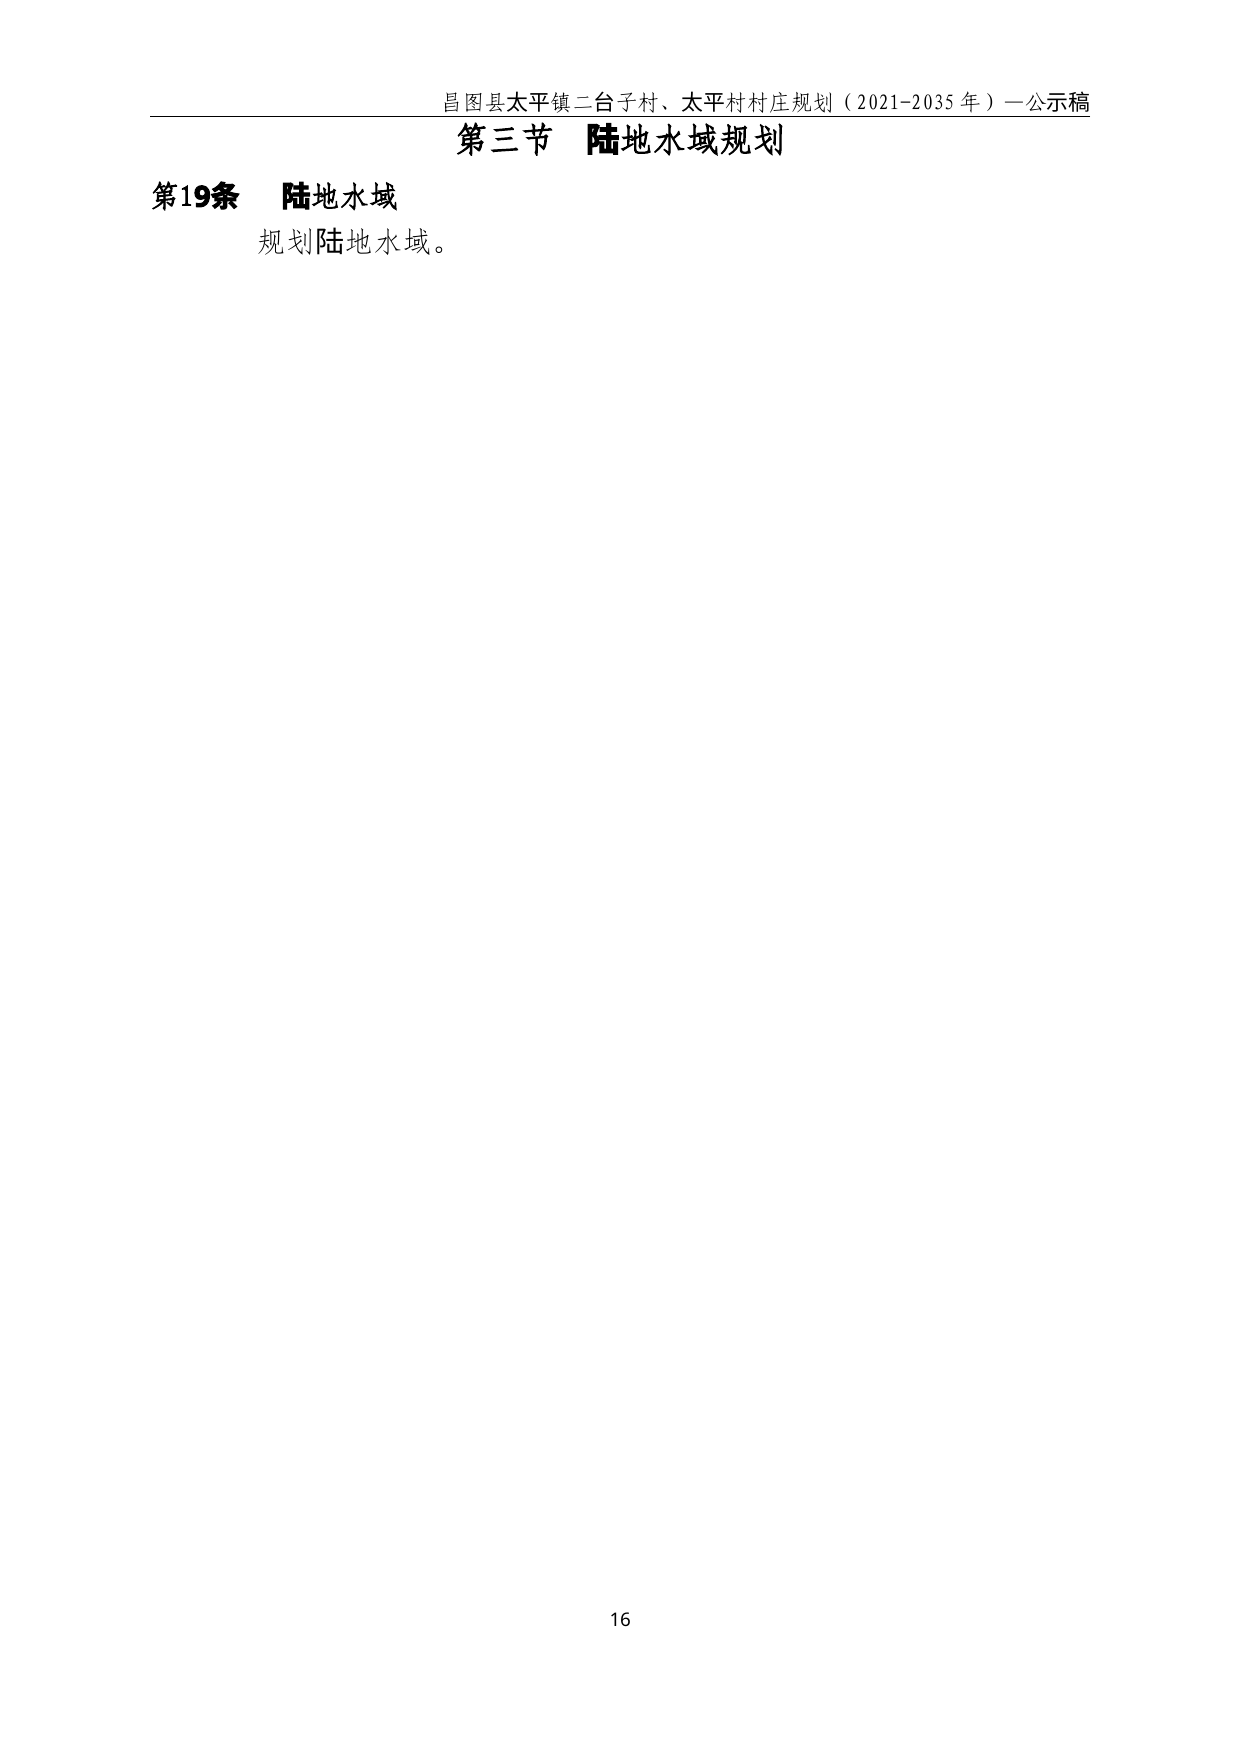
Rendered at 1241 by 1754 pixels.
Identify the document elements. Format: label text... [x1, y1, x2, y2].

text 规划陆地水域。 [256, 223, 1090, 256]
subtitle 陆地水域规划 [150, 118, 1090, 156]
subtitle 陆地水域 [150, 177, 1090, 211]
